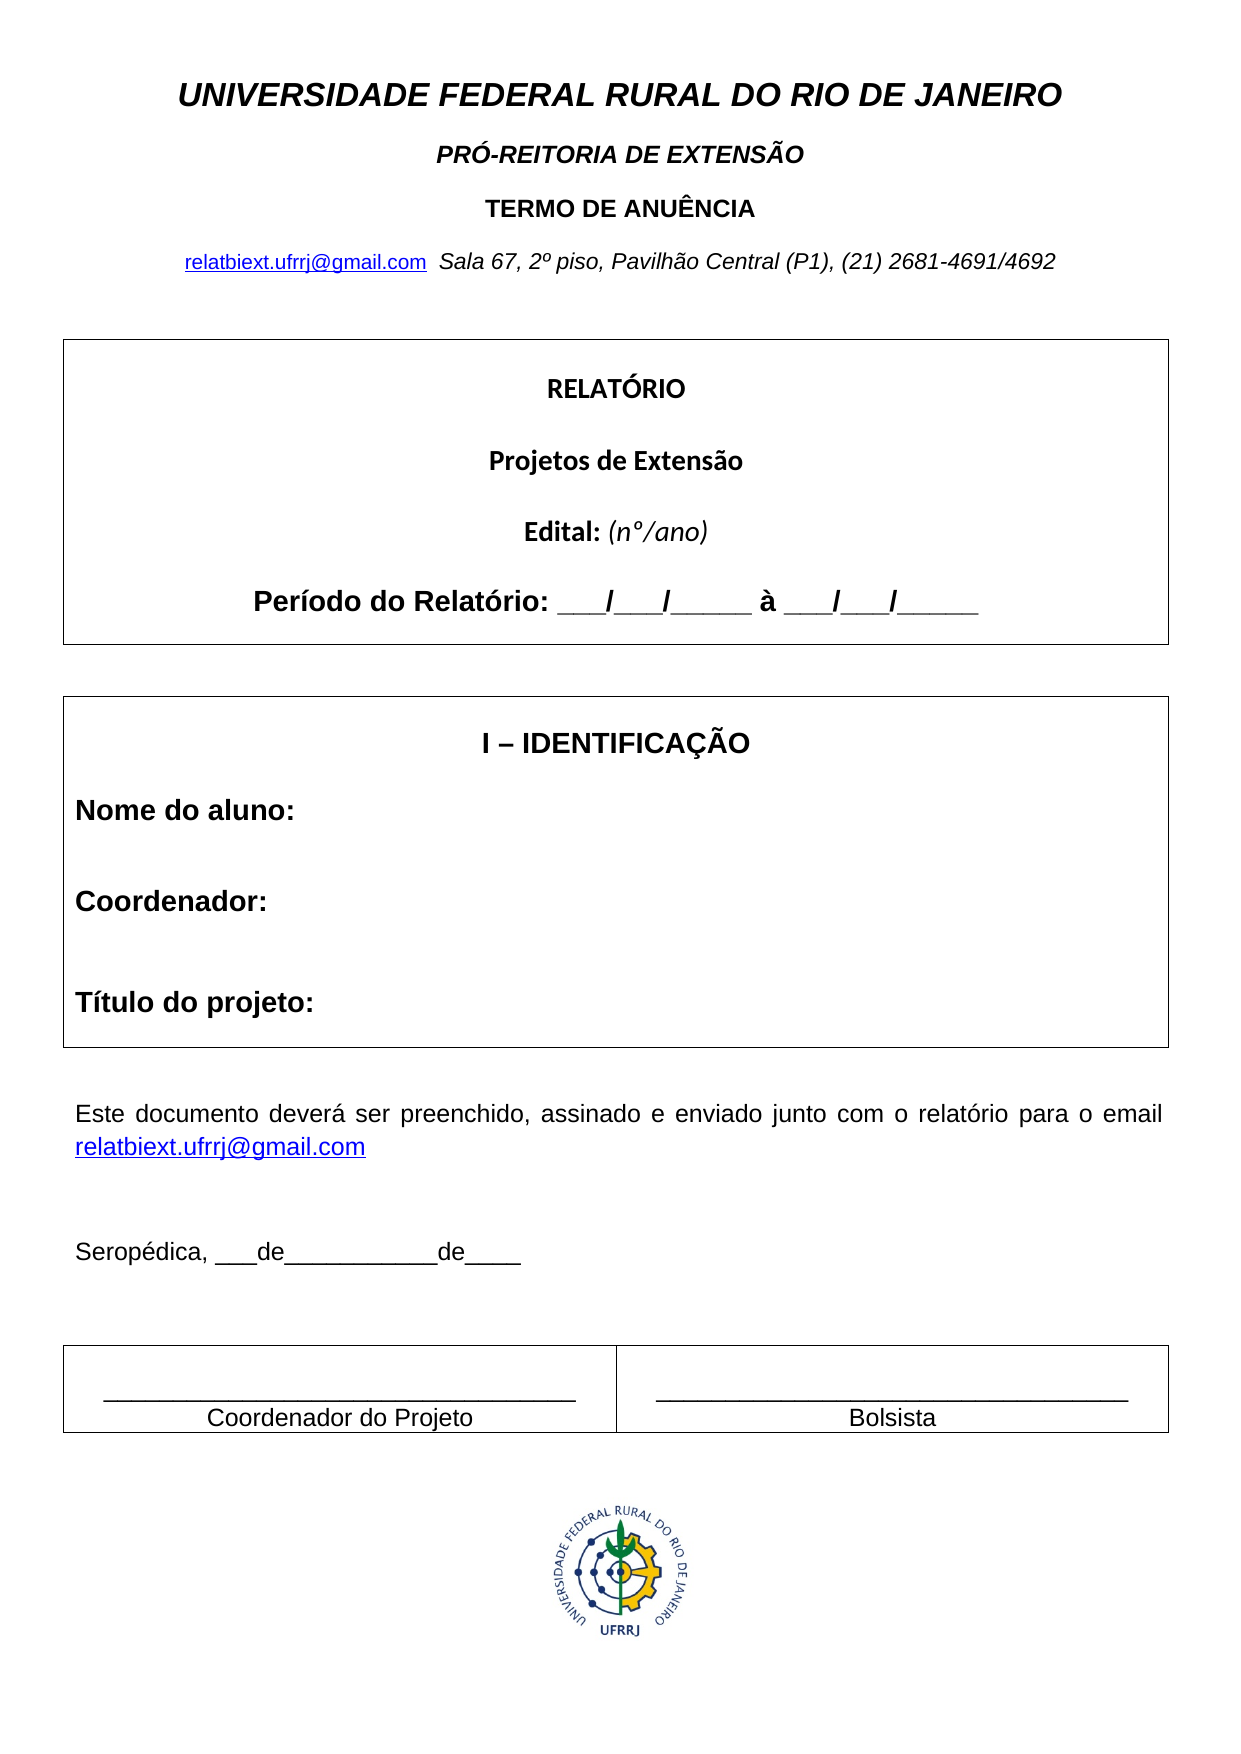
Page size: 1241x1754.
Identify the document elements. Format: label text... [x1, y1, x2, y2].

text Este documento deverá ser preenchido, assinado e enviado junto com o relatório para o email relatbiext.ufrrj@gmail.com [75, 1099, 1165, 1161]
text TERMO DE ANUÊNCIA [75, 194, 1165, 223]
table_header __________________________________ Bolsista [617, 1346, 1168, 1432]
table_header I – IDENTIFICAÇÃO Nome do aluno: Coordenador: Título do projeto: [64, 697, 1168, 1047]
text relatbiext.ufrrj@gmail.com Sala 67, 2º piso, Pavilhão Central (P1), (21) 2681-4691/4692 [75, 248, 1165, 274]
text PRÓ-REITORIA DE EXTENSÃO [75, 140, 1165, 169]
table_header RELATÓRIO Projetos de Extensão Edital: (nº/ano) Período do Relatório: ___/___/_____ à ___/___/_____ [64, 340, 1168, 644]
text UNIVERSIDADE FEDERAL RURAL DO RIO DE JANEIRO [75, 75, 1165, 113]
table_header __________________________________ Coordenador do Projeto [64, 1346, 616, 1432]
text Seropédica, ___de___________de____ [75, 1237, 1165, 1266]
picture [540, 1486, 700, 1647]
